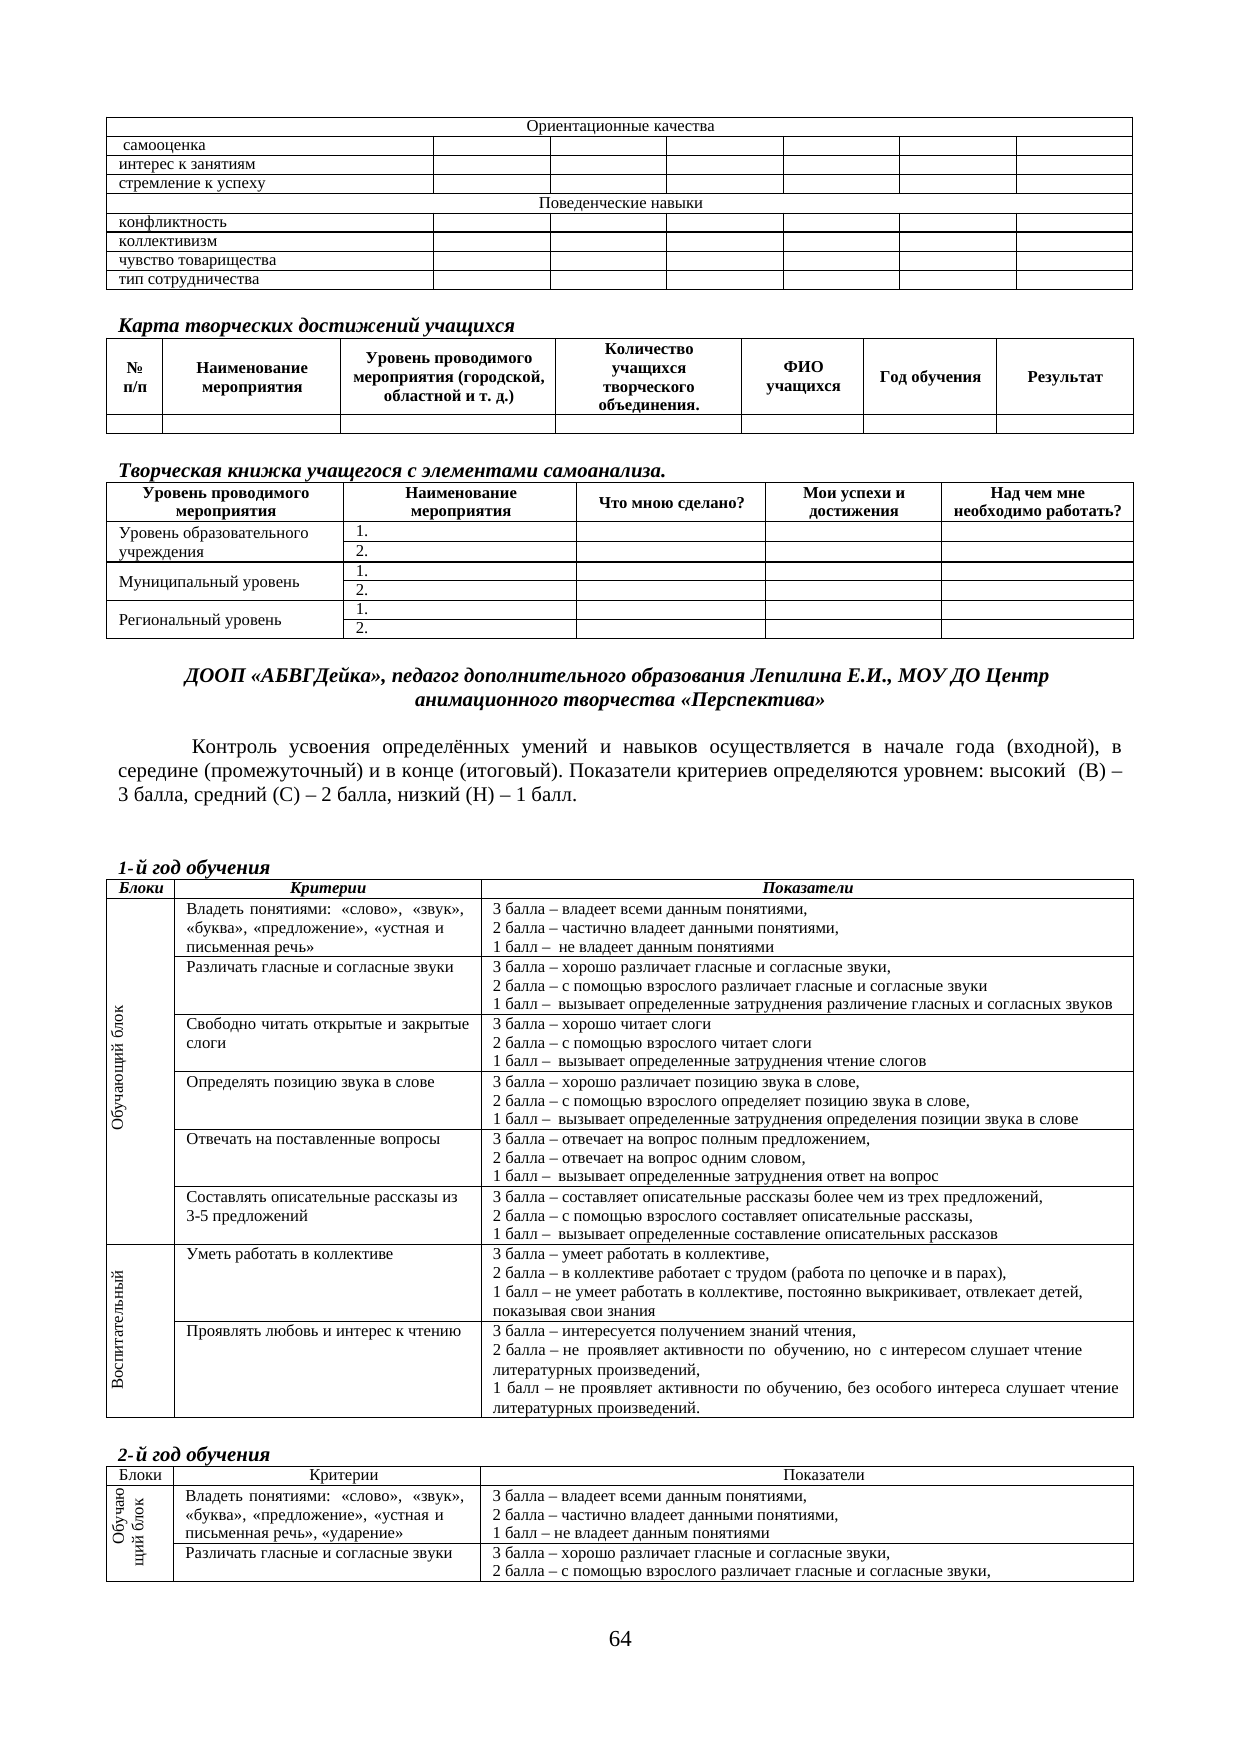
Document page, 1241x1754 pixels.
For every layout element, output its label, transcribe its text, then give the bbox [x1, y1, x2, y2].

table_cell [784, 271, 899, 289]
list й год обучения [118, 1442, 1209, 1466]
list й год обучения [118, 855, 1209, 879]
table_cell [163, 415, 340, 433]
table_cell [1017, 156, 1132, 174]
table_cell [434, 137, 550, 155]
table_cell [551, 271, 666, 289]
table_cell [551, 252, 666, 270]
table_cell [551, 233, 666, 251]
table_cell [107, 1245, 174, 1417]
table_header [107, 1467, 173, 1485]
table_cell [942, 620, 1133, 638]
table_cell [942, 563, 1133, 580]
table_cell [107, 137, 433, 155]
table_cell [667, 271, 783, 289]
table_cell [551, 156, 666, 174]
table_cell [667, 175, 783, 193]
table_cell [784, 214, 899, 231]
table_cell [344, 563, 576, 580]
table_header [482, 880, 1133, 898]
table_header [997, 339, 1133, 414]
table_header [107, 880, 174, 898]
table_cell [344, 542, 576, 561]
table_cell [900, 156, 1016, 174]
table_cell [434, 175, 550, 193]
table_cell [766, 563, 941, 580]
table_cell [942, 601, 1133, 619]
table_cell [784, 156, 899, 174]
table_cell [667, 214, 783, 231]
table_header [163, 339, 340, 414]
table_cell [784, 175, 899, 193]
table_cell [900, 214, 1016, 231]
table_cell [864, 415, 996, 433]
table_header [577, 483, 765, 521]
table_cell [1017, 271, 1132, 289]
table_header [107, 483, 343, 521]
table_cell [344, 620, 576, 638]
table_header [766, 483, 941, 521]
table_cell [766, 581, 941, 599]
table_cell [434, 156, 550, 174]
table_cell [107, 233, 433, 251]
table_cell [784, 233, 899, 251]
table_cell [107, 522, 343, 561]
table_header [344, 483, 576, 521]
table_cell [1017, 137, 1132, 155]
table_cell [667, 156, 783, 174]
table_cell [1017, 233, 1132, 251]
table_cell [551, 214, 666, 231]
text Карта творческих достижений учащихся [118, 313, 1209, 337]
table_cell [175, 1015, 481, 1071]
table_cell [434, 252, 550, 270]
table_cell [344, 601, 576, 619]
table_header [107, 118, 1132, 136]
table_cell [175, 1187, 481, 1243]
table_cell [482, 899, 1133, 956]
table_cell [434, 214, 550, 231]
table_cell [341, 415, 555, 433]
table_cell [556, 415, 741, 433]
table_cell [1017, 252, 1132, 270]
text Контроль усвоения определённых умений и навыков осуществляется в начале года (входной), в середине (промежуточный) и в конце (итоговый). Показатели критериев определяются уровнем: высокий (В) – 3 балла, средний (С) – 2 балла, низкий (Н) – 1 балл. [118, 734, 1122, 806]
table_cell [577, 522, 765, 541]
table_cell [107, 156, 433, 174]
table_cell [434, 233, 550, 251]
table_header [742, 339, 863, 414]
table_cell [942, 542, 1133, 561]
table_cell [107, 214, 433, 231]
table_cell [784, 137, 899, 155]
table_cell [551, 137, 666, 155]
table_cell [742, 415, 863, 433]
text Творческая книжка учащегося с элементами самоанализа. [118, 458, 1209, 482]
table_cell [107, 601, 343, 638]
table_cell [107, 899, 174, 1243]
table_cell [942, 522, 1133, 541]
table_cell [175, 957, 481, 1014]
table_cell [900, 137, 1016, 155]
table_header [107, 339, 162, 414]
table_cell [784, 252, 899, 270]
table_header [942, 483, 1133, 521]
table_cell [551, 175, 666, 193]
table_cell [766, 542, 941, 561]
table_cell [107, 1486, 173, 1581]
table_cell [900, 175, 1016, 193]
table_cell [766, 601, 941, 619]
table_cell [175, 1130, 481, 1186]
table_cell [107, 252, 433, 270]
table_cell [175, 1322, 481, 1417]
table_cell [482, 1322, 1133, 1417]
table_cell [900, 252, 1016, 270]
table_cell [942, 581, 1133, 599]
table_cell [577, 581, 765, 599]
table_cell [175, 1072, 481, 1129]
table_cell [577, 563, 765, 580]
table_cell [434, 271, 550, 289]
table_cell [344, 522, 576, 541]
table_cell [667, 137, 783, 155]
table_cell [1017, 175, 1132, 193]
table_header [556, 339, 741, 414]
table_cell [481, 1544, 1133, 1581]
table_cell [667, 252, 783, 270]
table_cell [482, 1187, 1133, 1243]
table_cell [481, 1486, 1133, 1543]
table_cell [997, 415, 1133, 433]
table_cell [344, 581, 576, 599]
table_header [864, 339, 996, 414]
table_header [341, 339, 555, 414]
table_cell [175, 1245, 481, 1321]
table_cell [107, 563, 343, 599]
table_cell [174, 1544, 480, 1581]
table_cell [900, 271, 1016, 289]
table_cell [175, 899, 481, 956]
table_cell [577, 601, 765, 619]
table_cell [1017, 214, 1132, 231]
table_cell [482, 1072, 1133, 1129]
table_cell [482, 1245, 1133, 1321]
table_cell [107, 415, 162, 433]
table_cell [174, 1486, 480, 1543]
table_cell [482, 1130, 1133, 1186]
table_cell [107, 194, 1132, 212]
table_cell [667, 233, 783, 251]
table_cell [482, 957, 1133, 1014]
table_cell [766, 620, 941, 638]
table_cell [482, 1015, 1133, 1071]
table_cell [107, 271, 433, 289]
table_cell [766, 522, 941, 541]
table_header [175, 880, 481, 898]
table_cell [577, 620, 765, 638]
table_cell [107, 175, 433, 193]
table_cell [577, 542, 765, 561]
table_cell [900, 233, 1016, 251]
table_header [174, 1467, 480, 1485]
text ДООП «АБВГДейка», педагог дополнительного образования Лепилина Е.И., МОУ ДО Центр анимационного творчества «Перспектива» [185, 663, 1128, 711]
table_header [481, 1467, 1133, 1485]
